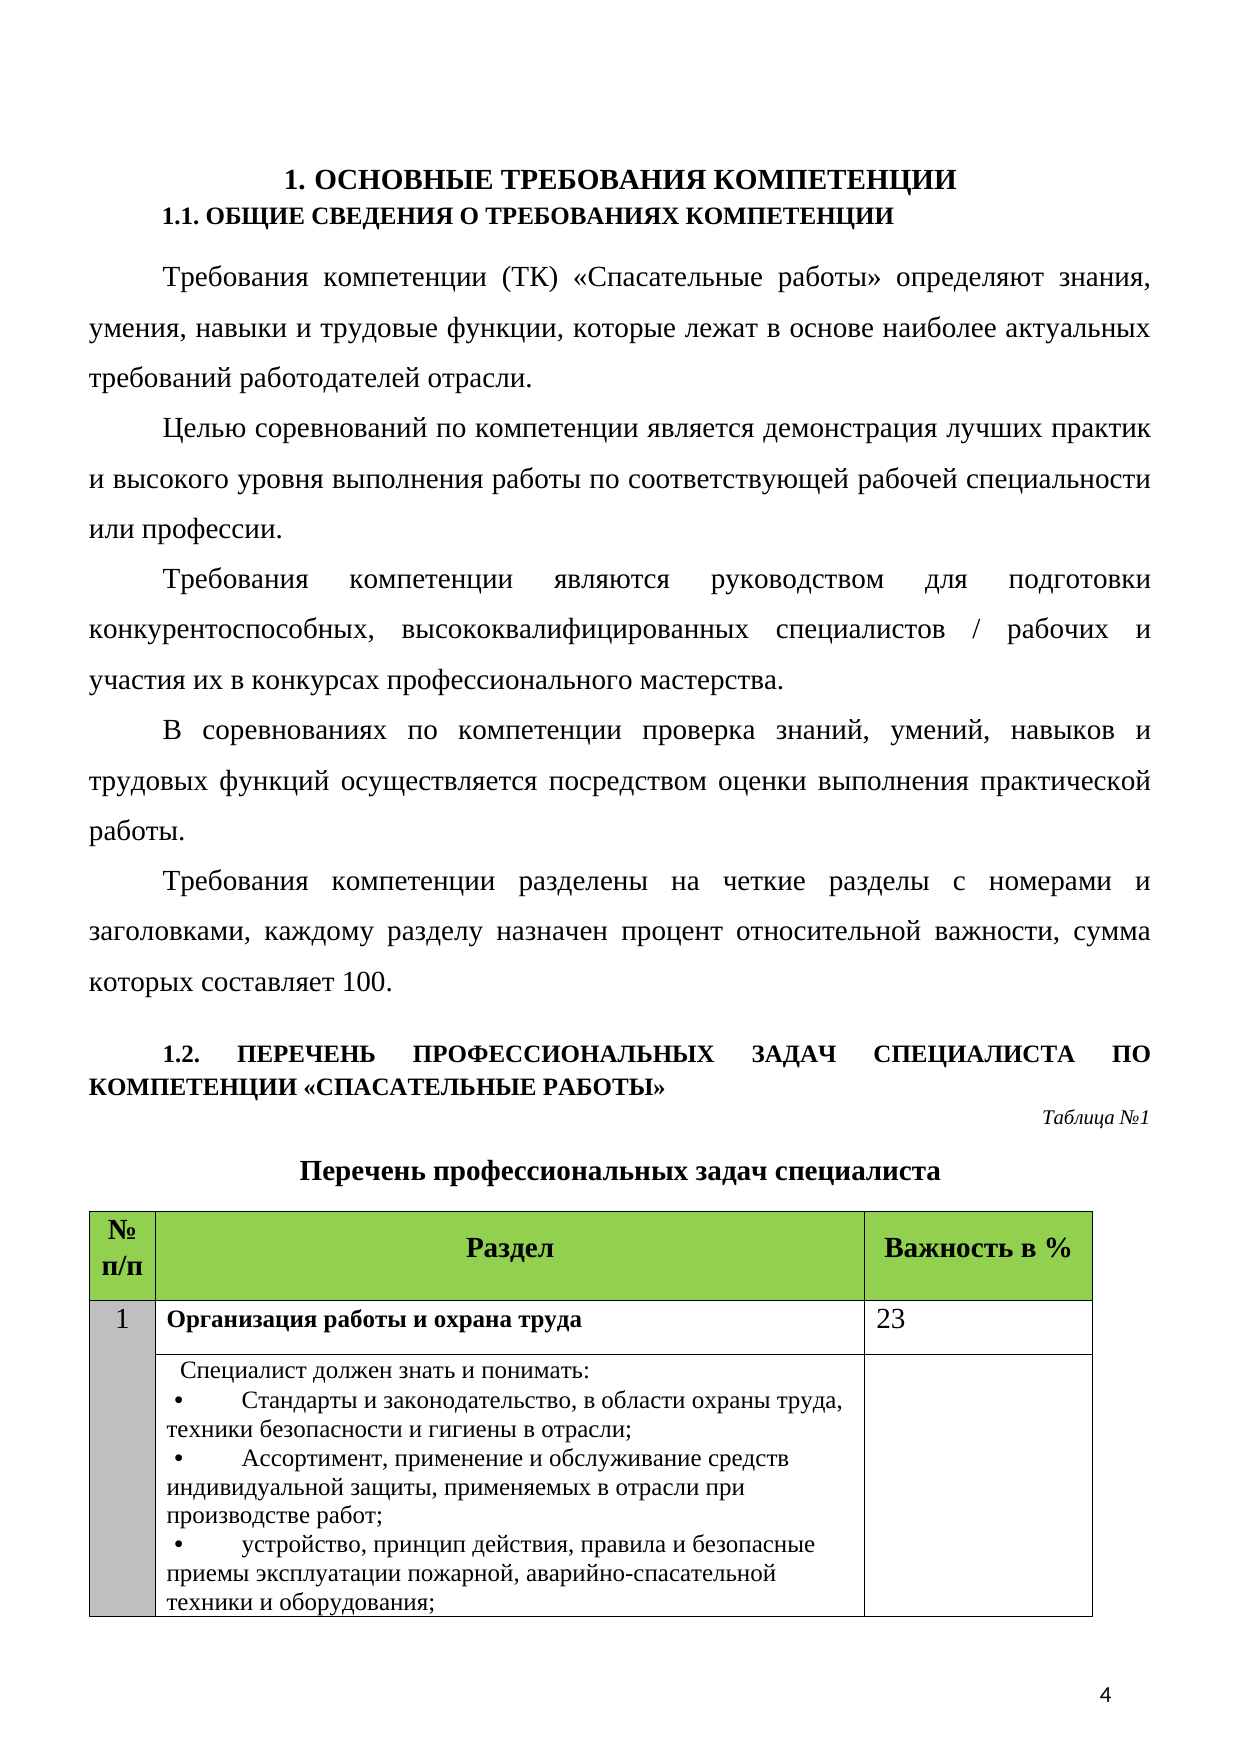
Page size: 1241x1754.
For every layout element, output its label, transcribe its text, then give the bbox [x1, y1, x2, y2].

table_header № п/п [90, 1212, 155, 1300]
table_cell Организация работы и охрана труда [156, 1301, 864, 1354]
table_cell 23 [865, 1301, 1092, 1354]
text Требования компетенции являются руководством для подготовки конкурентоспособных, высококвалифицированных специалистов / рабочих и участия их в конкурсах профессионального мастерства. [89, 561, 1152, 696]
table_header Раздел [156, 1212, 864, 1300]
text В соревнованиях по компетенции проверка знаний, умений, навыков и трудовых функций осуществляется посредством оценки выполнения практической работы. [89, 712, 1152, 846]
subtitle 1. ОСНОВНЫЕ ТРЕБОВАНИЯ КОМПЕТЕНЦИИ [89, 162, 1152, 195]
text Таблица №1 [89, 1105, 1152, 1129]
subtitle 1.1. ОБЩИЕ СВЕДЕНИЯ О ТРЕБОВАНИЯХ КОМПЕТЕНЦИИ [89, 201, 1152, 230]
table_cell [865, 1355, 1092, 1616]
text Требования компетенции разделены на четкие разделы с номерами и заголовками, каждому разделу назначен процент относительной важности, сумма которых составляет 100. [89, 863, 1152, 997]
table_cell 1 [90, 1301, 155, 1616]
text Перечень профессиональных задач специалиста [89, 1153, 1152, 1187]
table_header Важность в % [865, 1212, 1092, 1300]
text Целью соревнований по компетенции является демонстрация лучших практик и высокого уровня выполнения работы по соответствующей рабочей специальности или профессии. [89, 410, 1152, 544]
subtitle 1.2. ПЕРЕЧЕНЬ ПРОФЕССИОНАЛЬНЫХ ЗАДАЧ СПЕЦИАЛИСТА ПО КОМПЕТЕНЦИИ «СПАСАТЕЛЬНЫЕ РАБОТЫ» [89, 1039, 1152, 1101]
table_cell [156, 1355, 864, 1616]
